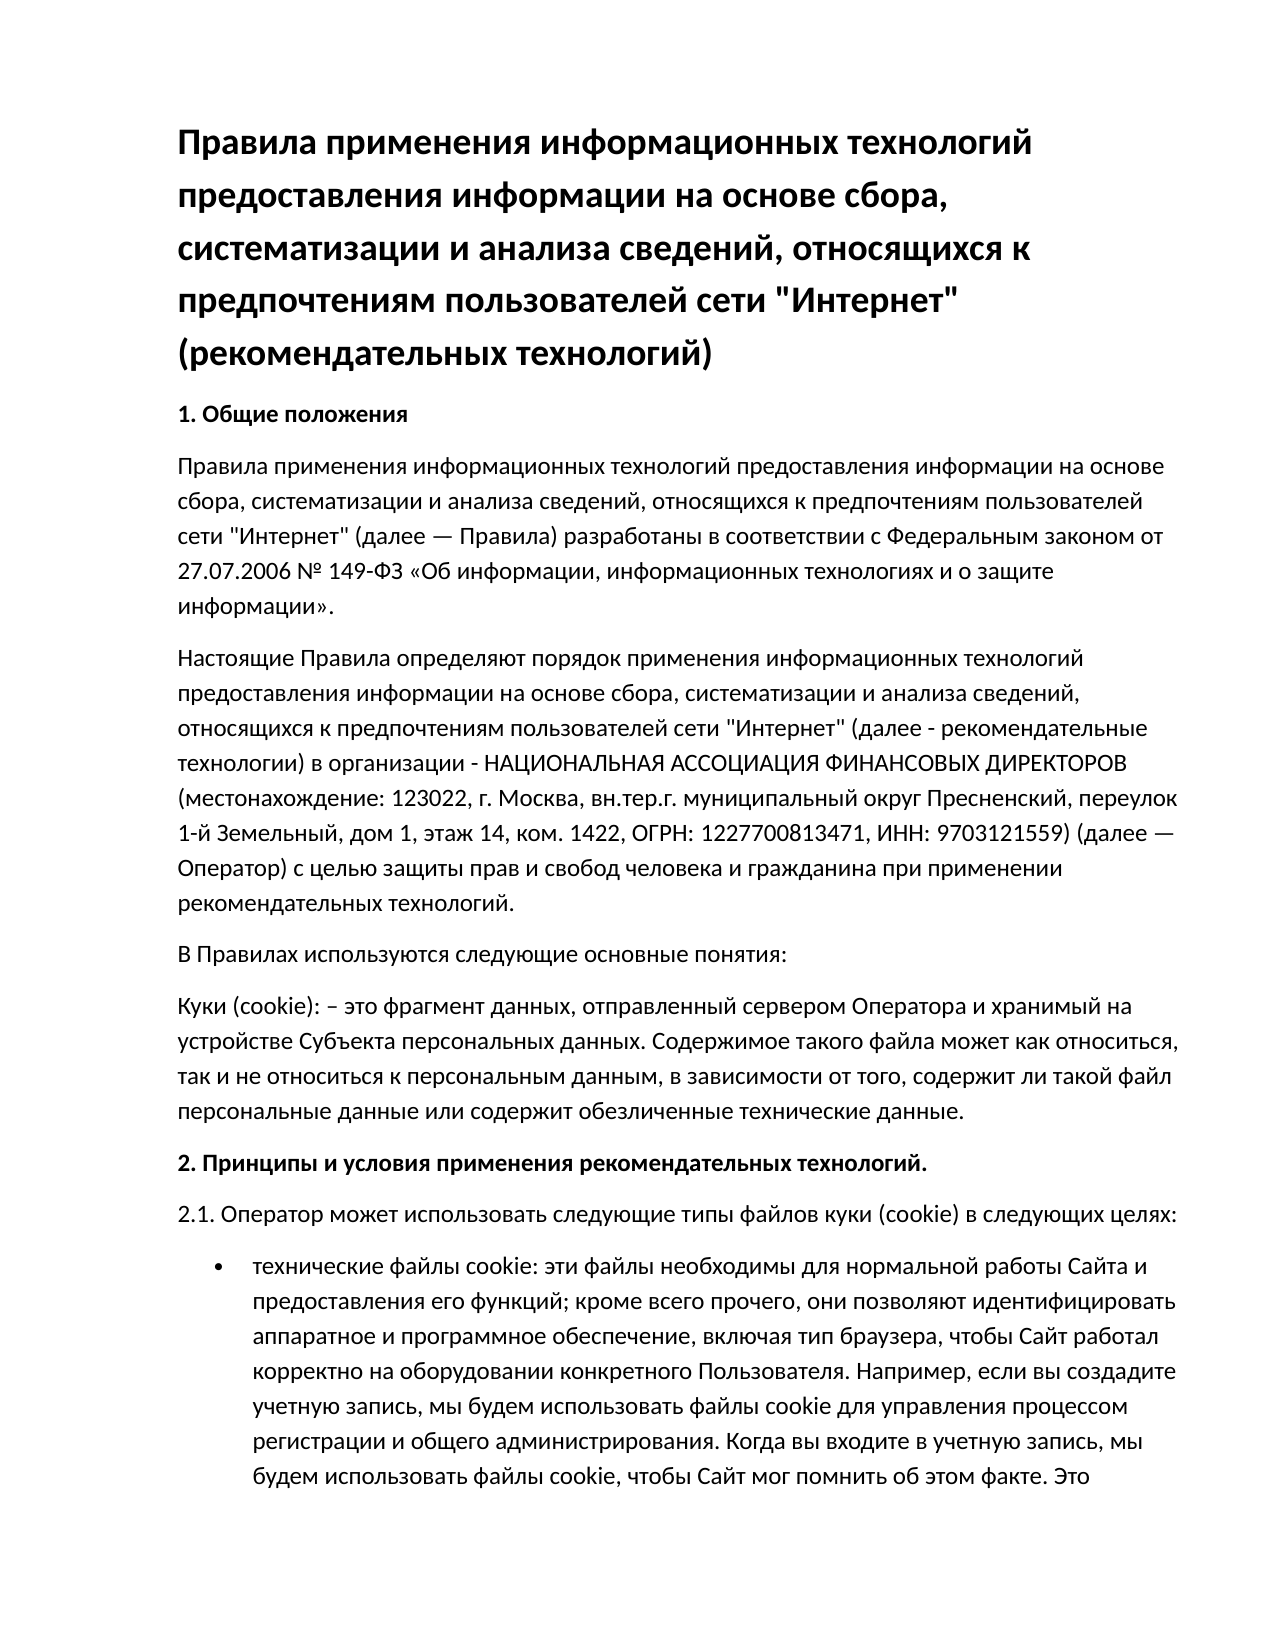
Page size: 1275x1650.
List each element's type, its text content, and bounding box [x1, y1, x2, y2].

text В Правилах используются следующие основные понятия: [177, 938, 1186, 969]
text Правила применения информационных технологий предоставления информации на основе сбора, систематизации и анализа сведений, относящихся к предпочтениям пользователей сети "Интернет" (далее — Правила) разработаны в соответствии с Федеральным законом от 27.07.2006 № 149-ФЗ «Об информации, информационных технологиях и о защите информации». [177, 450, 1186, 621]
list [215, 1250, 1186, 1491]
text Настоящие Правила определяют порядок применения информационных технологий предоставления информации на основе сбора, систематизации и анализа сведений, относящихся к предпочтениям пользователей сети "Интернет" (далее - рекомендательные технологии) в организации - НАЦИОНАЛЬНАЯ АССОЦИАЦИЯ ФИНАНСОВЫХ ДИРЕКТОРОВ (местонахождение: 123022, г. Москва, вн.тер.г. муниципальный округ Пресненский, переулок 1-й Земельный, дом 1, этаж 14, ком. 1422, ОГРН: 1227700813471, ИНН: 9703121559) (далее — Оператор) с целью защиты прав и свобод человека и гражданина при применении рекомендательных технологий. [177, 642, 1186, 917]
text 2. Принципы и условия применения рекомендательных технологий. [177, 1147, 1186, 1177]
text Правила применения информационных технологий предоставления информации на основе сбора, систематизации и анализа сведений, относящихся к предпочтениям пользователей сети "Интернет" (рекомендательных технологий) [177, 118, 1186, 375]
text 1. Общие положения [177, 398, 1186, 429]
text 2.1. Оператор может использовать следующие типы файлов куки (сookie) в следующих целях: [177, 1198, 1186, 1229]
text Куки (cookie): – это фрагмент данных, отправленный сервером Оператора и хранимый на устройстве Субъекта персональных данных. Содержимое такого файла может как относиться, так и не относиться к персональным данным, в зависимости от того, содержит ли такой файл персональные данные или содержит обезличенные технические данные. [177, 990, 1186, 1126]
